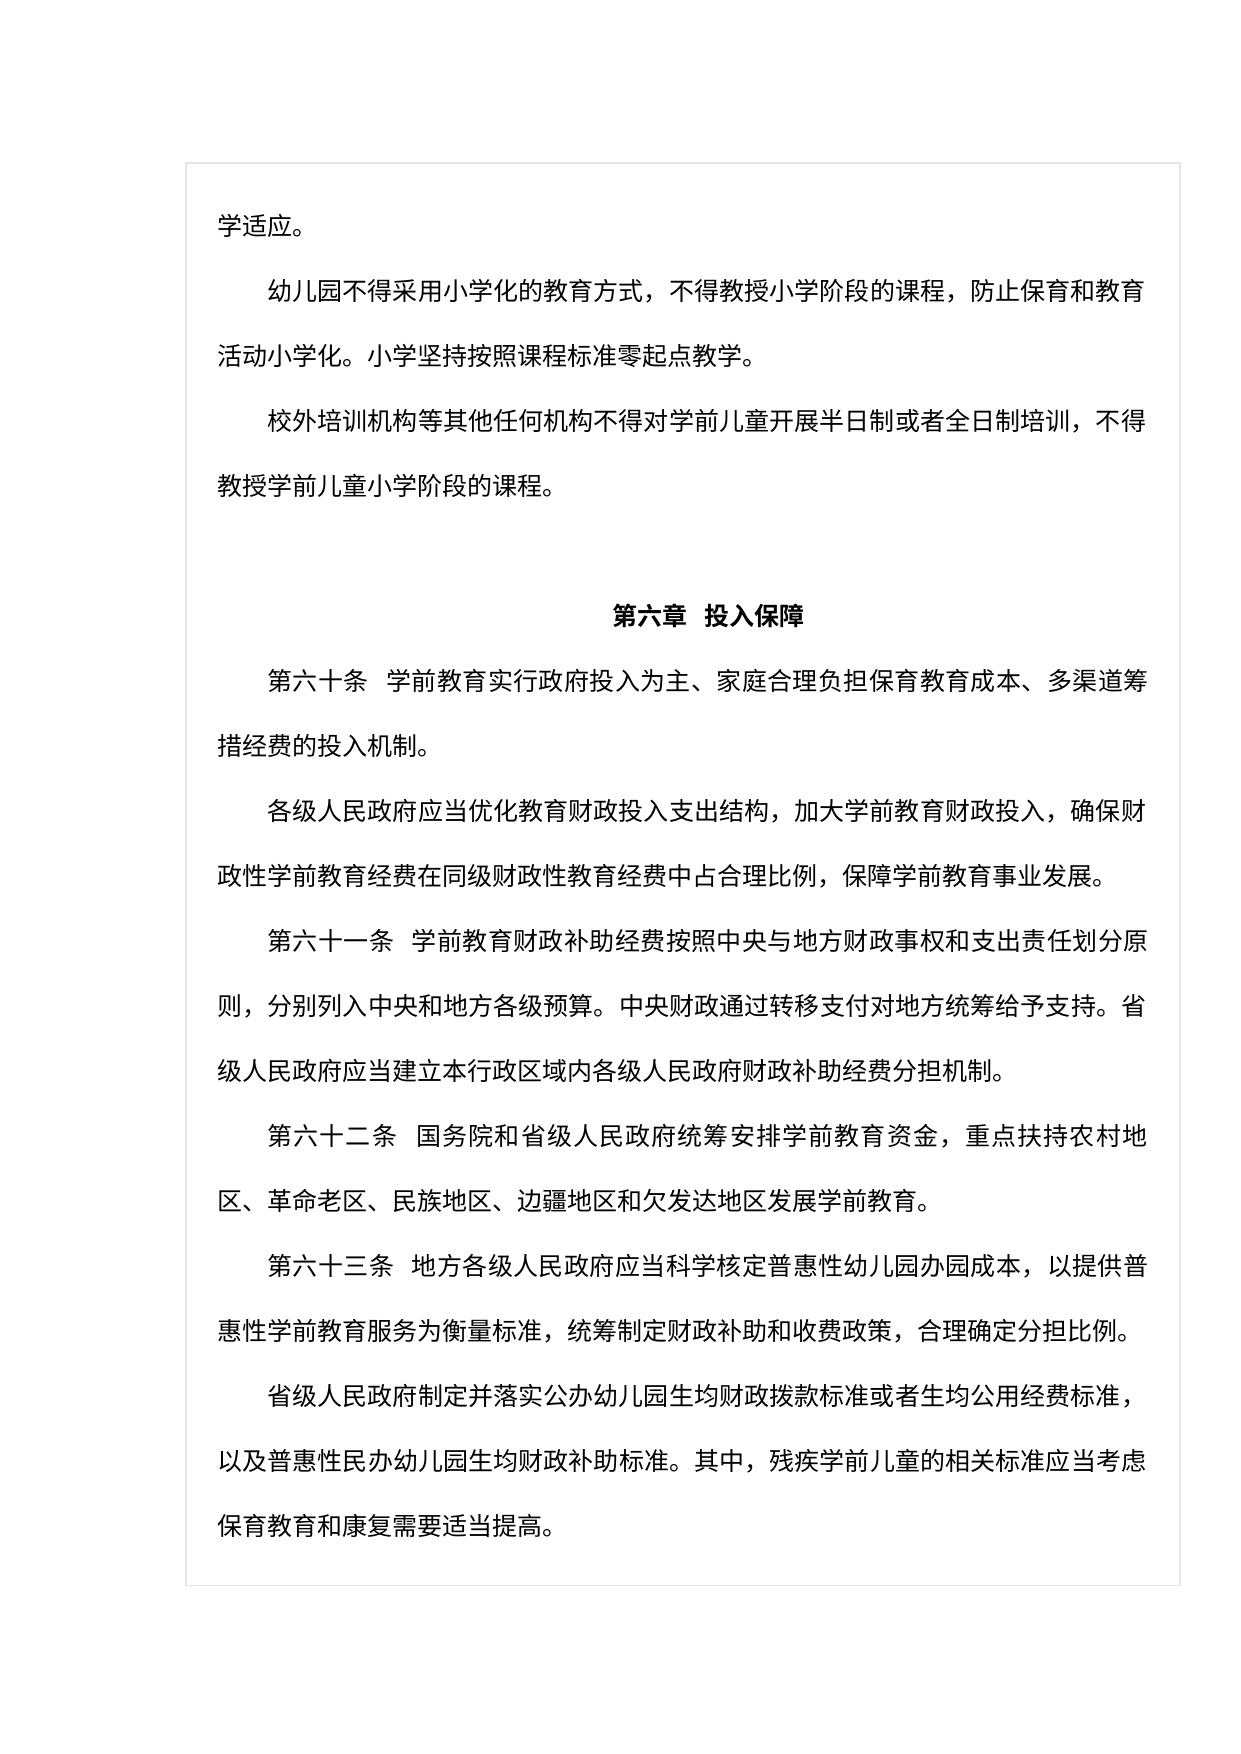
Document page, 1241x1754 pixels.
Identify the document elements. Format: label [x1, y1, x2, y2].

table_cell [187, 164, 1179, 1585]
